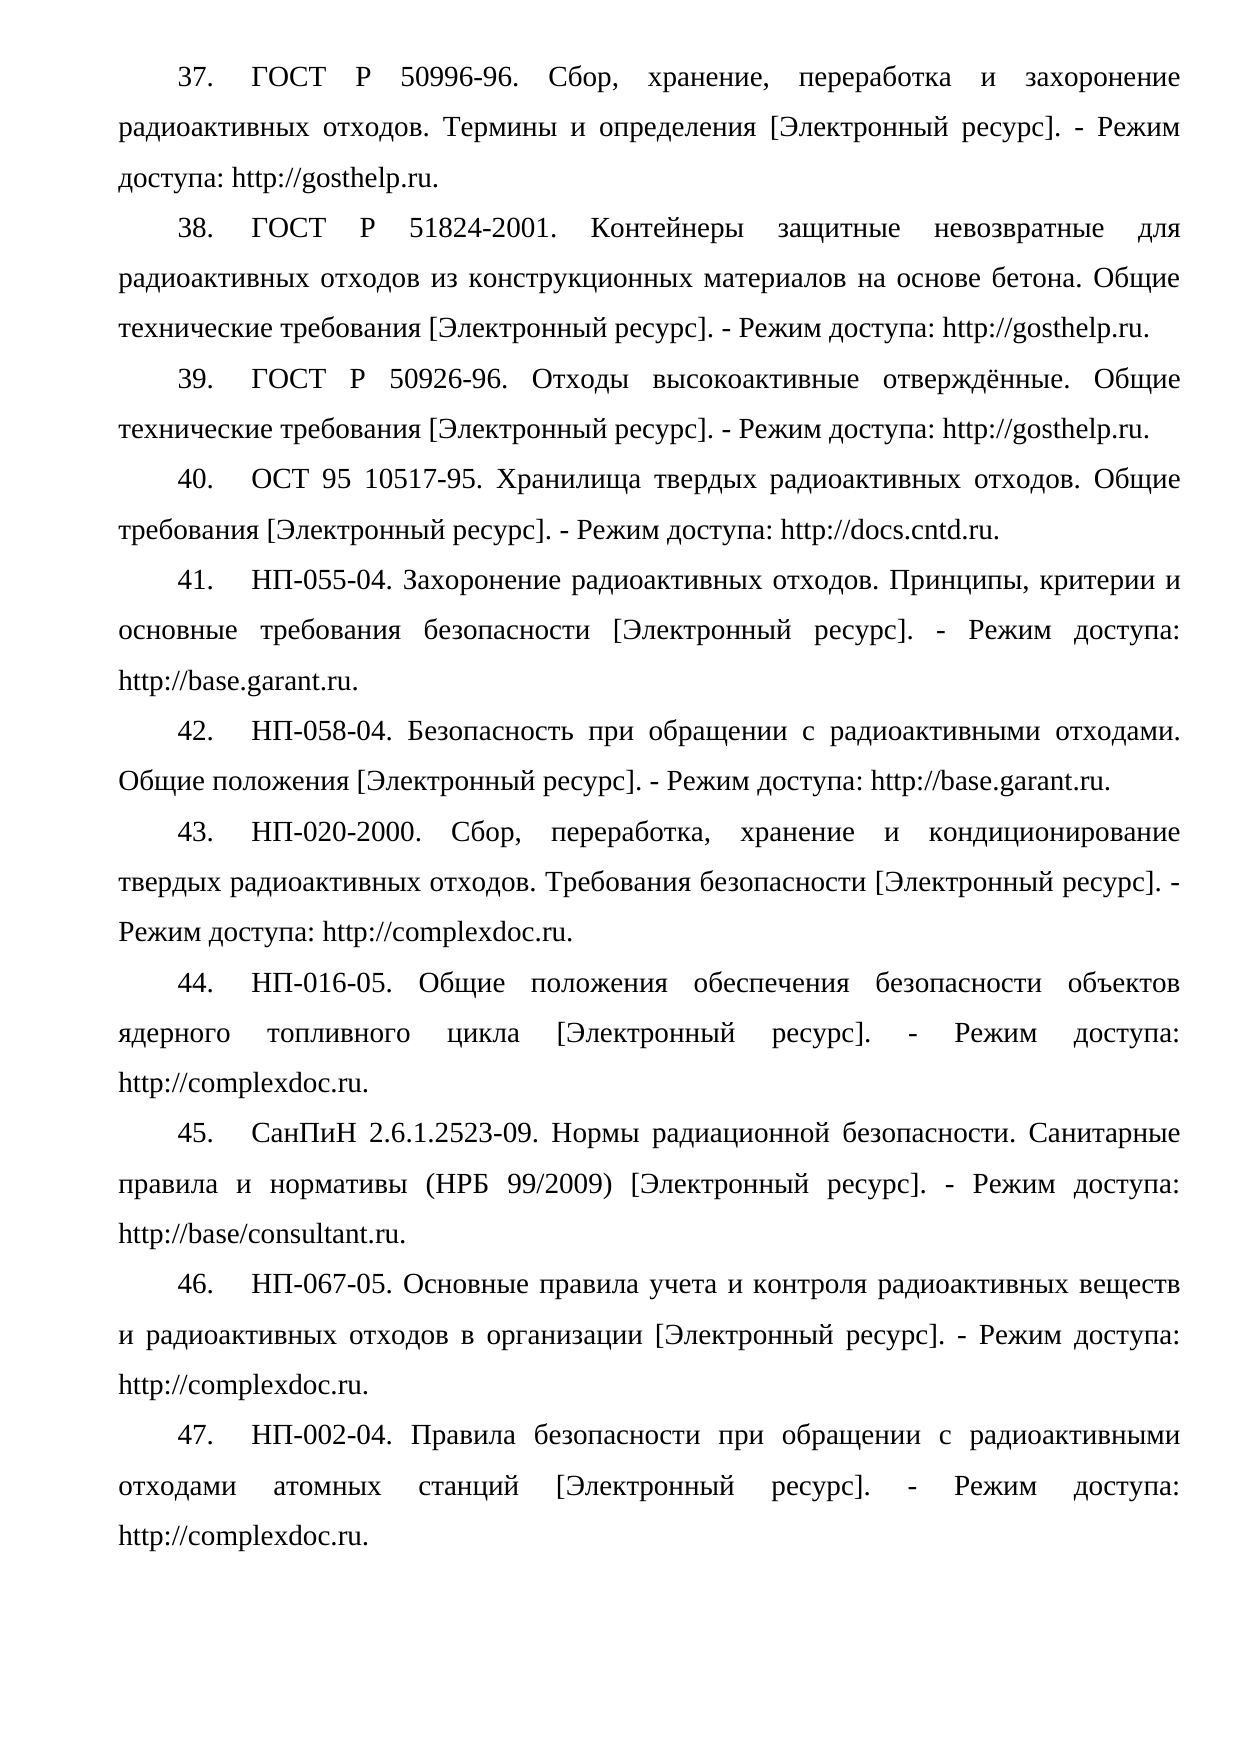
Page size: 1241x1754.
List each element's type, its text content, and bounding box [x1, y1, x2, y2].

list СанПиН 2.6.1.2523-09. Нормы радиационной безопасности. Санитарные правила и нормативы (НРБ 99/2009) [Электронный ресурс]. - Режим доступа: http://base/consultant.ru. [118, 1116, 1181, 1250]
list НП-002-04. Правила безопасности при обращении с радиоактивными отходами атомных станций [Электронный ресурс]. - Режим доступа: http://complexdoc.ru. [118, 1417, 1181, 1552]
list ГОСТ Р 51824-2001. Контейнеры защитные невозвратные для радиоактивных отходов из конструкционных материалов на основе бетона. Общие технические требования [Электронный ресурс]. - Режим доступа: http://gosthelp.ru. [118, 210, 1181, 344]
list НП-055-04. Захоронение радиоактивных отходов. Принципы, критерии и основные требования безопасности [Электронный ресурс]. - Режим доступа: http://base.garant.ru. [118, 562, 1181, 696]
list НП-020-2000. Сбор, переработка, хранение и кондиционирование твердых радиоактивных отходов. Требования безопасности [Электронный ресурс]. - Режим доступа: http://complexdoc.ru. [118, 814, 1181, 948]
list НП-016-05. Общие положения обеспечения безопасности объектов ядерного топливного цикла [Электронный ресурс]. - Режим доступа: http://complexdoc.ru. [118, 965, 1181, 1099]
list ОСТ 95 10517-95. Хранилища твердых радиоактивных отходов. Общие требования [Электронный ресурс]. - Режим доступа: http://docs.cntd.ru. [118, 462, 1181, 545]
list НП-058-04. Безопасность при обращении с радиоактивными отходами. Общие положения [Электронный ресурс]. - Режим доступа: http://base.garant.ru. [118, 713, 1181, 797]
list ГОСТ Р 50926-96. Отходы высокоактивные отверждённые. Общие технические требования [Электронный ресурс]. - Режим доступа: http://gosthelp.ru. [118, 361, 1181, 445]
list ГОСТ Р 50996-96. Сбор, хранение, переработка и захоронение радиоактивных отходов. Термины и определения [Электронный ресурс]. - Режим доступа: http://gosthelp.ru. [118, 59, 1181, 193]
list НП-067-05. Основные правила учета и контроля радиоактивных веществ и радиоактивных отходов в организации [Электронный ресурс]. - Режим доступа: http://complexdoc.ru. [118, 1267, 1181, 1401]
